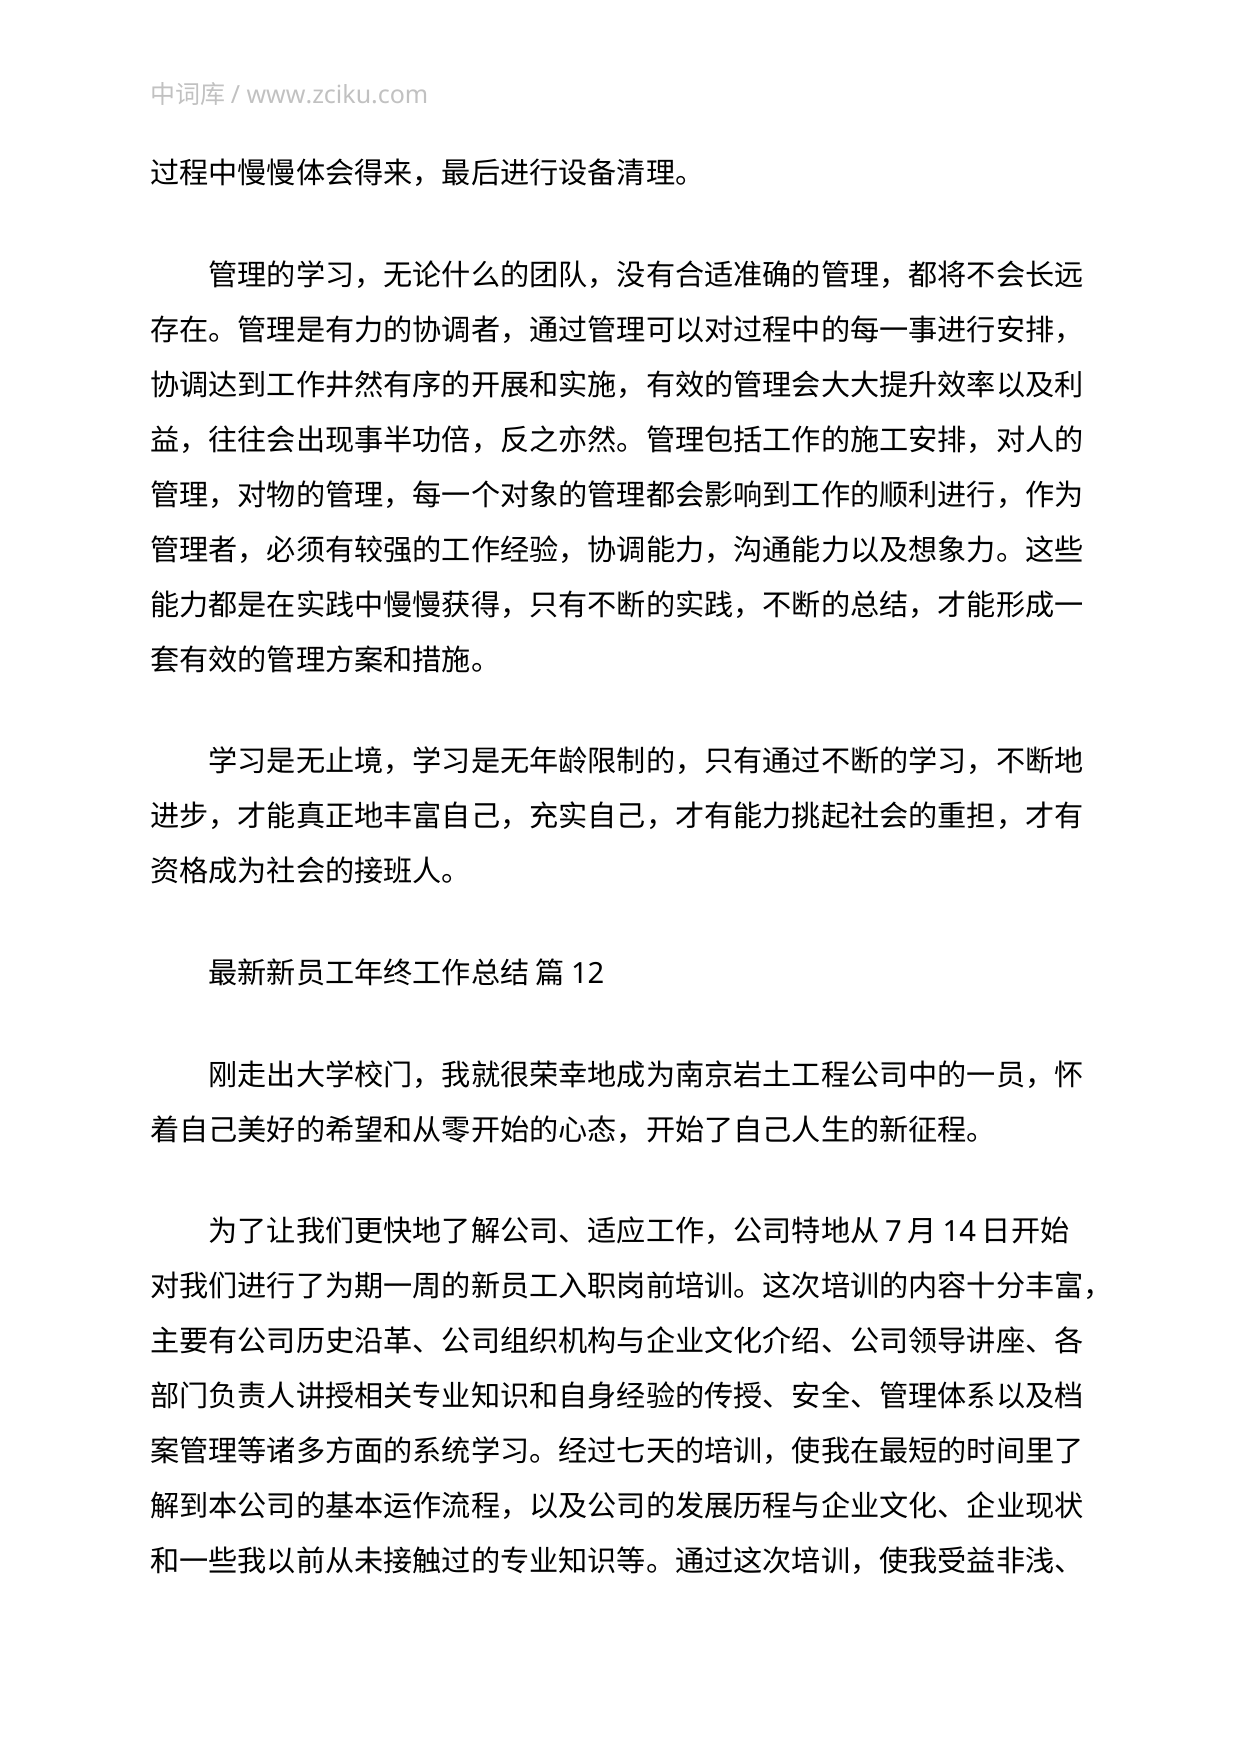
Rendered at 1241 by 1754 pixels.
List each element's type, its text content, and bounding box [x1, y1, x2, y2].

text 管理的学习，无论什么的团队，没有合适准确的管理，都将不会长远存在。管理是有力的协调者，通过管理可以对过程中的每一事进行安排，协调达到工作井然有序的开展和实施，有效的管理会大大提升效率以及利益，往往会出现事半功倍，反之亦然。管理包括工作的施工安排，对人的管理，对物的管理，每一个对象的管理都会影响到工作的顺利进行，作为管理者，必须有较强的工作经验，协调能力，沟通能力以及想象力。这些能力都是在实践中慢慢获得，只有不断的实践，不断的总结，才能形成一套有效的管理方案和措施。 [150, 252, 1090, 678]
text 刚走出大学校门，我就很荣幸地成为南京岩土工程公司中的一员，怀着自己美好的希望和从零开始的心态，开始了自己人生的新征程。 [150, 1051, 1090, 1148]
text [150, 150, 1090, 192]
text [150, 1208, 1090, 1580]
text 学习是无止境，学习是无年龄限制的，只有通过不断的学习，不断地进步，才能真正地丰富自己，充实自己，才有能力挑起社会的重担，才有资格成为社会的接班人。 [150, 738, 1090, 890]
text 最新新员工年终工作总结 篇12 [150, 949, 1090, 992]
